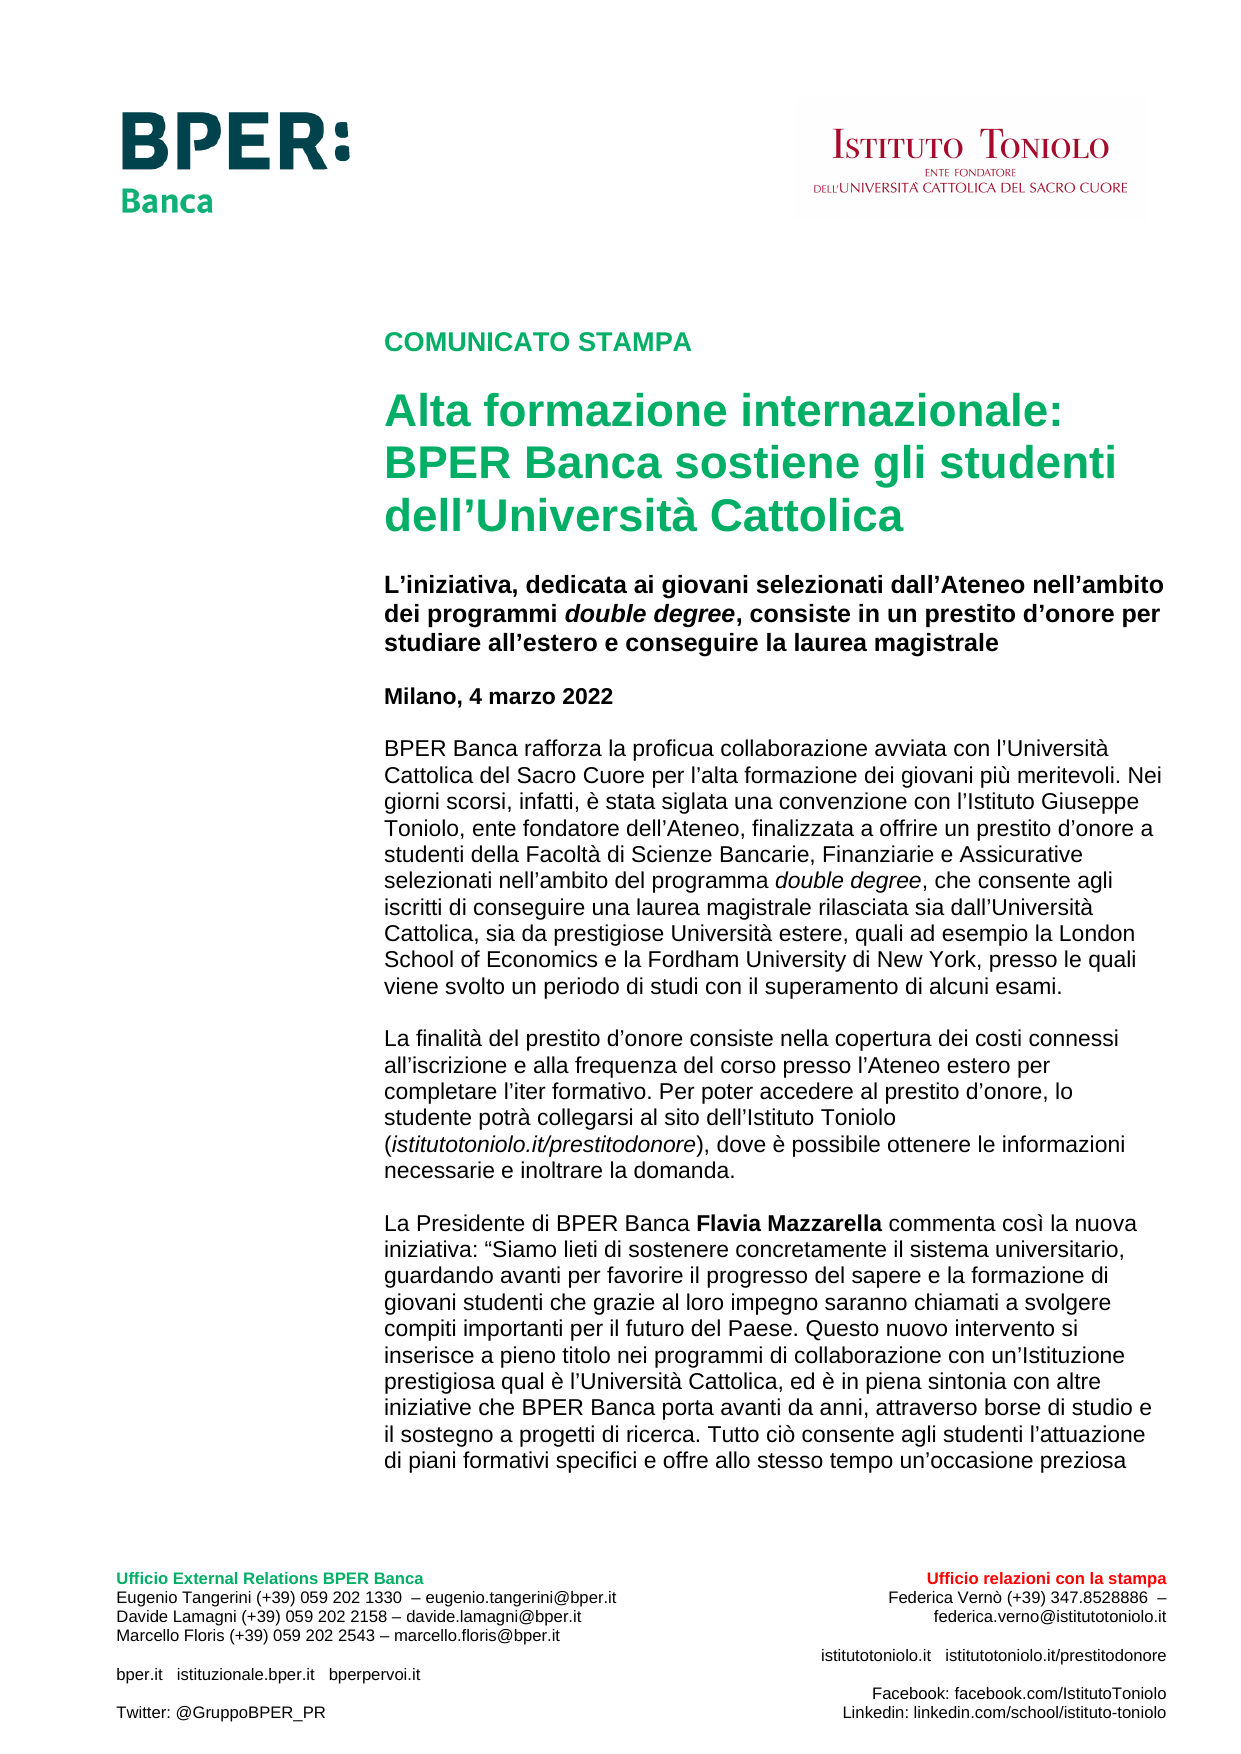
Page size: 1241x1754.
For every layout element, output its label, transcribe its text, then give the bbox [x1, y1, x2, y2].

text BPER Banca rafforza la proficua collaborazione avviata con l’Università Cattolica del Sacro Cuore per l’alta formazione dei giovani più meritevoli. Nei giorni scorsi, infatti, è stata siglata una convenzione con l’Istituto Giuseppe Toniolo, ente fondatore dell’Ateneo, finalizzata a offrire un prestito d’onore a studenti della Facoltà di Scienze Bancarie, Finanziarie e Assicurative selezionati nell’ambito del programma double degree, che consente agli iscritti di conseguire una laurea magistrale rilasciata sia dall’Università Cattolica, sia da prestigiose Università estere, quali ad esempio la London School of Economics e la Fordham University di New York, presso le quali viene svolto un periodo di studi con il superamento di alcuni esami. [384, 735, 1167, 999]
picture [793, 97, 1149, 221]
text Alta formazione internazionale: BPER Banca sostiene gli studenti dell’Università Cattolica [384, 383, 1167, 570]
text La finalità del prestito d’onore consiste nella copertura dei costi connessi all’iscrizione e alla frequenza del corso presso l’Ateneo estero per completare l’iter formativo. Per poter accedere al prestito d’onore, lo studente potrà collegarsi al sito dell’Istituto Toniolo (istitutotoniolo.it/prestitodonore), dove è possibile ottenere le informazioni necessarie e inoltrare la domanda. [384, 1025, 1167, 1183]
text COMUNICATO STAMPA [384, 325, 1167, 358]
text Milano, 4 marzo 2022 [384, 683, 1167, 709]
text L’iniziativa, dedicata ai giovani selezionati dall’Ateneo nell’ambito dei programmi double degree, consiste in un prestito d’onore per studiare all’estero e conseguire la laurea magistrale [384, 570, 1167, 656]
